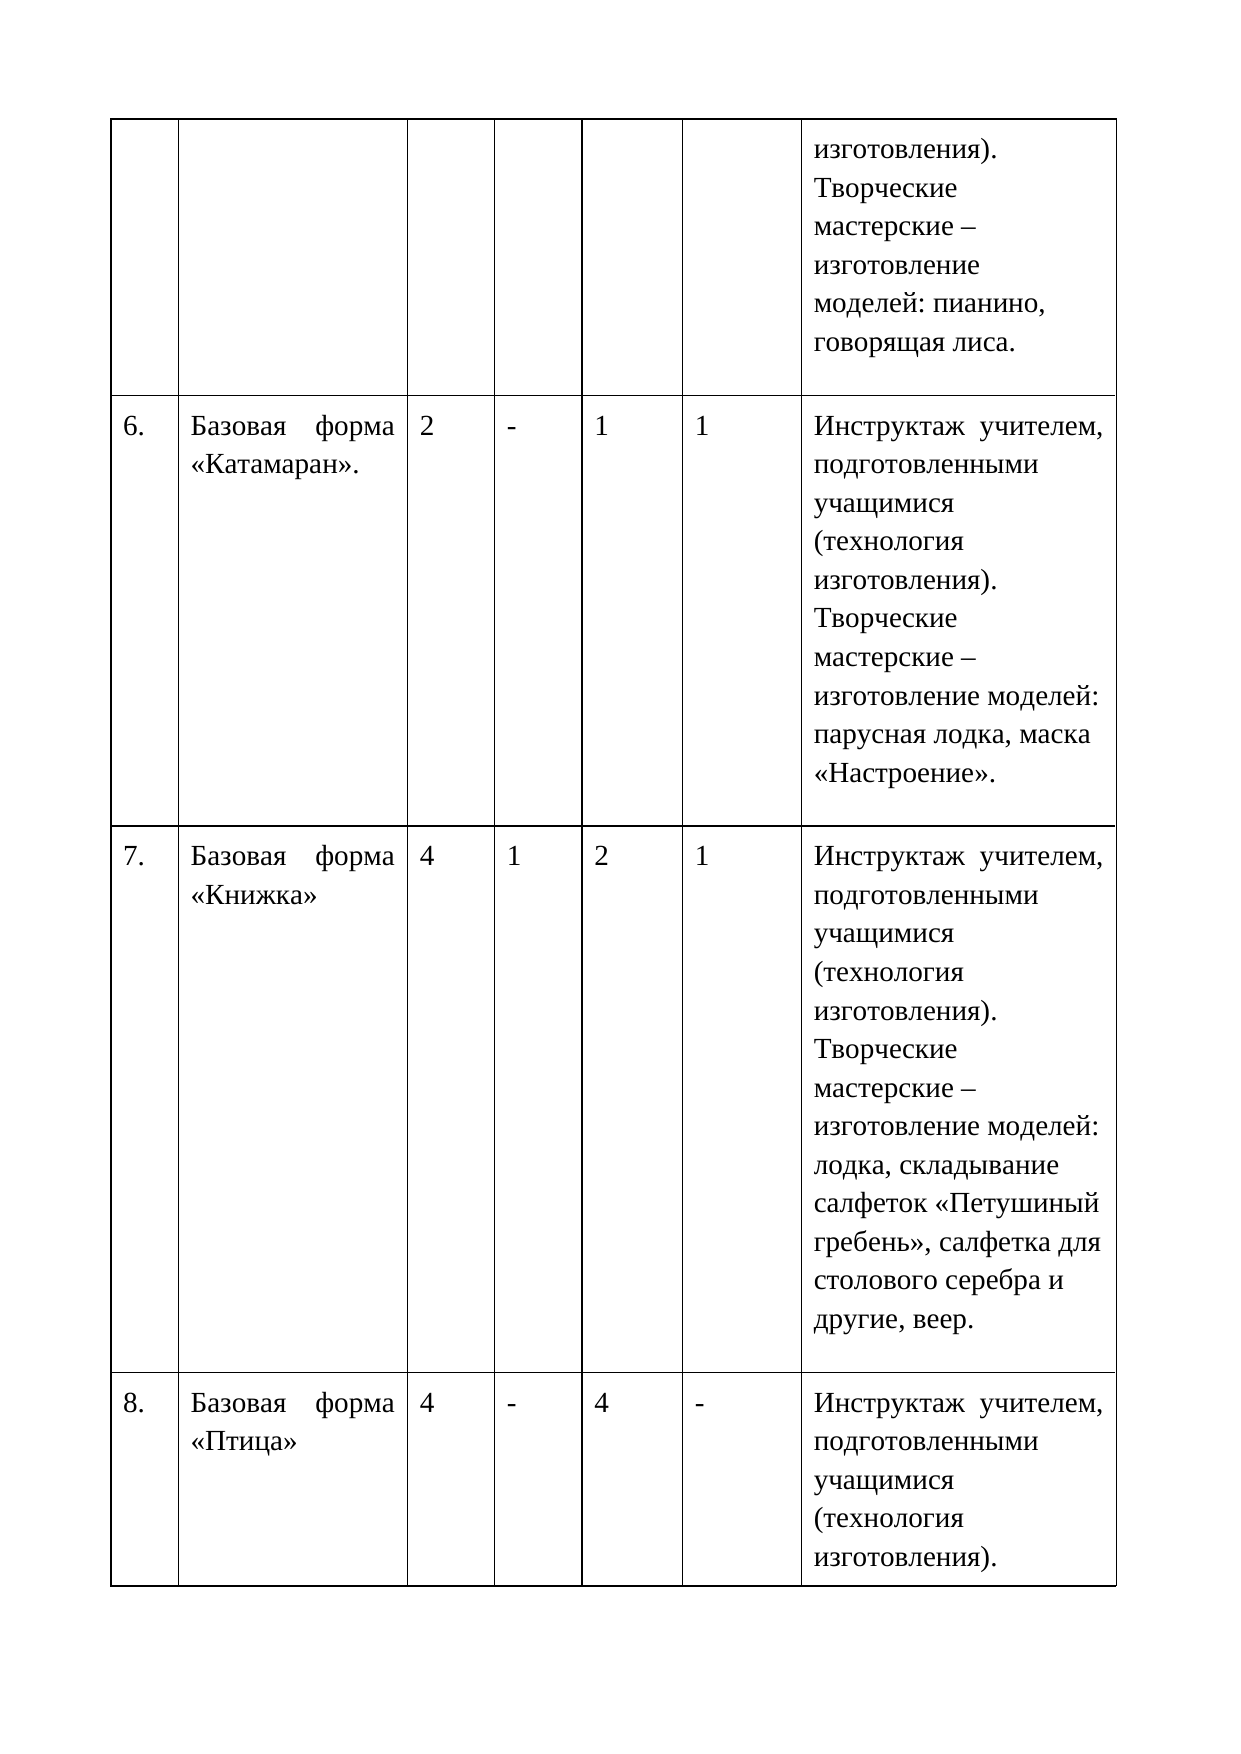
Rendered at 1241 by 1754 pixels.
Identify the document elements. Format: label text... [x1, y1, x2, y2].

table_cell - [683, 1373, 801, 1585]
table_cell 8. [112, 1373, 178, 1585]
table_cell Инструктаж учителем, подготовленными учащимися (технология изготовления). Творческие мастерские – изготовление моделей: парусная лодка, маска «Настроение». [802, 395, 1116, 825]
table_cell 6. [112, 396, 178, 825]
table_cell 1 [683, 396, 801, 825]
table_cell 2 [408, 396, 494, 825]
table_cell - [495, 120, 581, 395]
table_cell 7. [112, 827, 178, 1372]
table_cell 4 [408, 827, 494, 1372]
table_cell 1 [683, 827, 801, 1372]
table_cell 2 [583, 827, 682, 1372]
table_cell - [683, 120, 801, 395]
table_cell 2 [408, 120, 494, 395]
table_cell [179, 1373, 407, 1585]
table_cell 4 [408, 1373, 494, 1585]
table_cell Инструктаж учителем, подготовленными учащимися (технология изготовления). Творческие мастерские – изготовление моделей: лодка, складывание салфеток «Петушиный гребень», салфетка для столового серебра и другие, веер. [802, 825, 1116, 1372]
table_cell - [495, 396, 581, 825]
table_cell 1 [495, 827, 581, 1372]
table_cell Базовая форма «Катамаран». [179, 396, 407, 825]
table_cell - [495, 1373, 581, 1585]
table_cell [802, 1372, 1116, 1585]
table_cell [179, 120, 407, 395]
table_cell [802, 120, 1116, 395]
table_cell 2 [583, 120, 682, 395]
table_cell Базовая форма «Книжка» [179, 827, 407, 1372]
table_cell 5. [112, 120, 178, 395]
table_cell 4 [583, 1373, 682, 1585]
table_cell 1 [583, 396, 682, 825]
